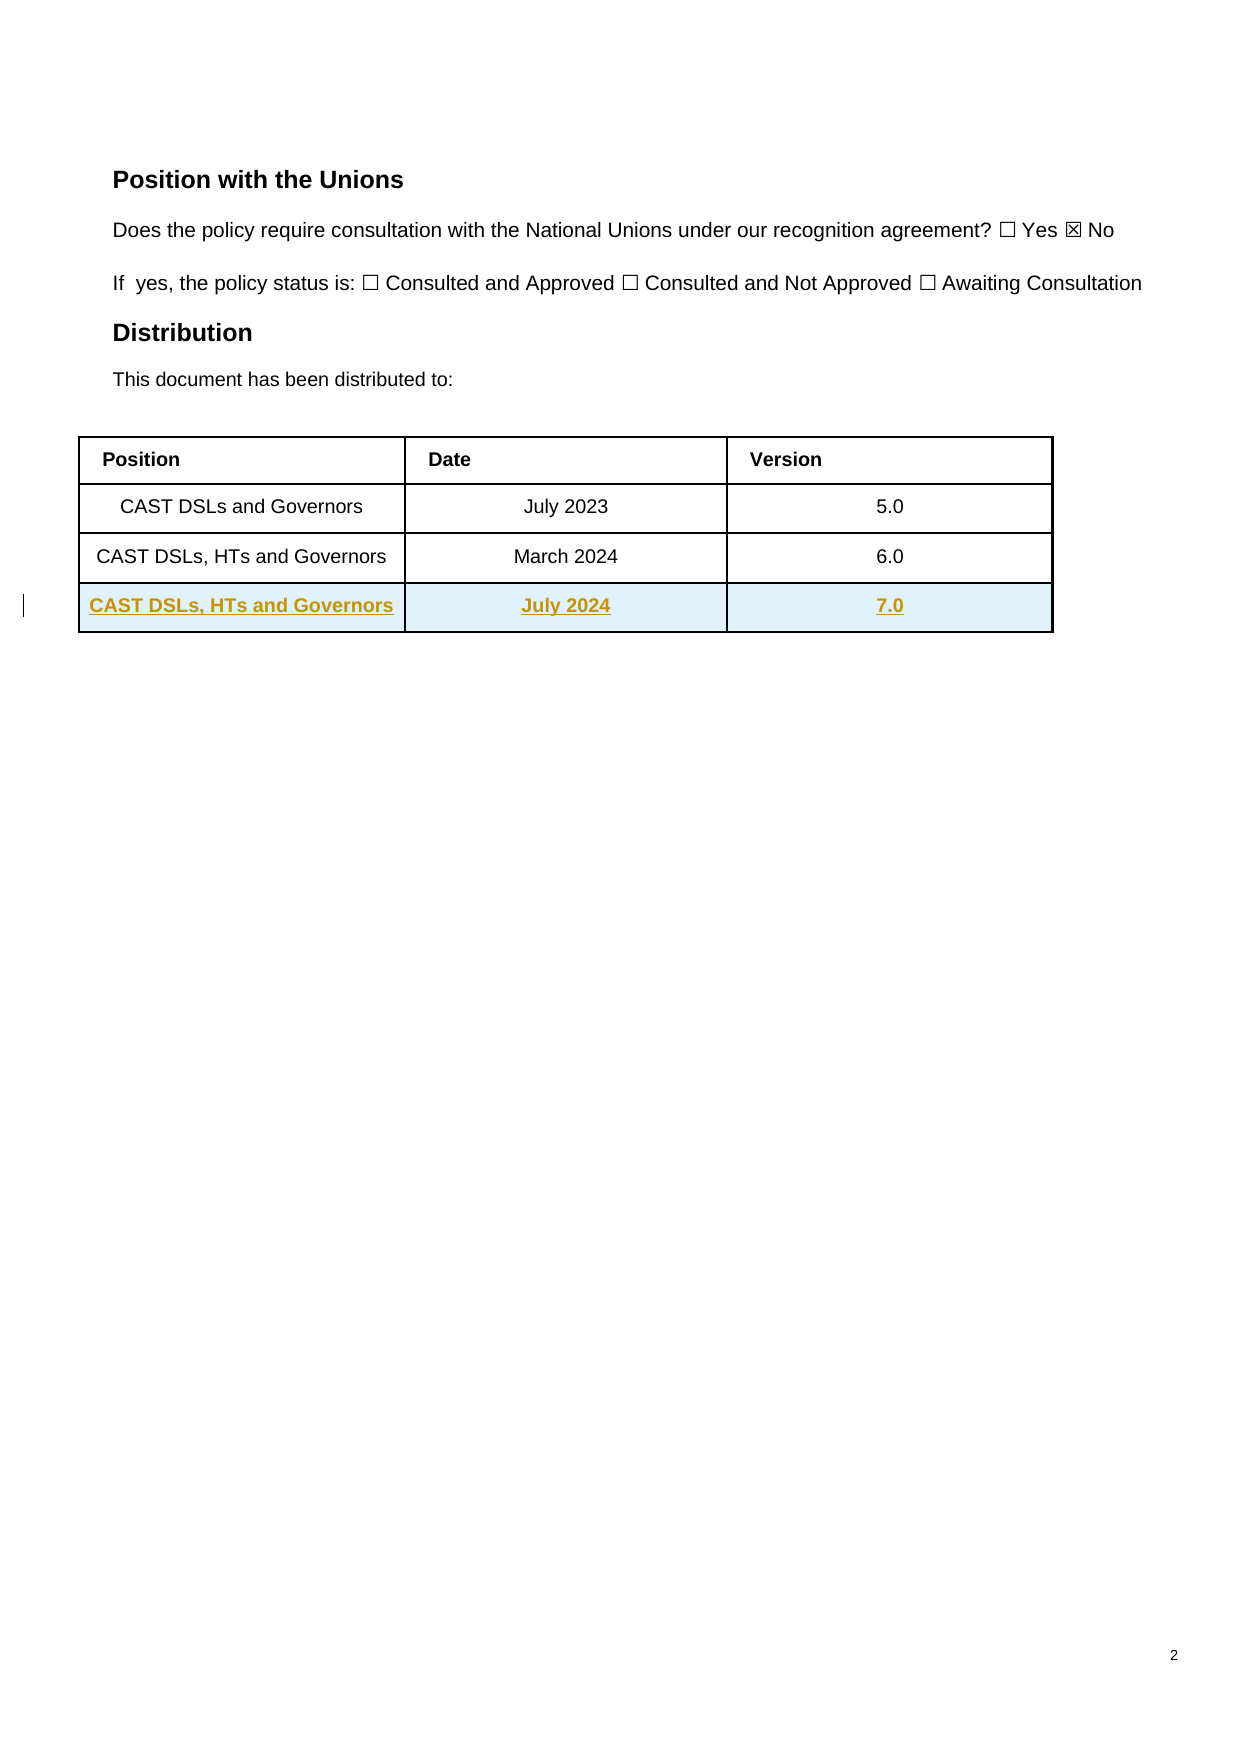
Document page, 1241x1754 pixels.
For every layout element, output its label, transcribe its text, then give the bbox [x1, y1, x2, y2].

table_cell 6.0 [728, 534, 1051, 582]
table_cell March 2024 [406, 534, 726, 582]
table_header Version [728, 438, 1051, 483]
text Position with the Unions [112, 164, 1178, 193]
text If yes, the policy status is: ☐ Consulted and Approved ☐ Consulted and Not Approved ☐ Awaiting Consultation [112, 270, 1172, 294]
table_cell 5.0 [728, 485, 1051, 532]
text Does the policy require consultation with the National Unions under our recognition agreement? ☐ Yes ☒ No [112, 218, 1172, 242]
text This document has been distributed to: [112, 368, 1178, 391]
table_cell CAST DSLs, HTs and Governors [80, 534, 404, 582]
table_header Position [80, 438, 404, 483]
table_header Date [406, 438, 726, 483]
text Distribution [112, 317, 1178, 346]
table_cell CAST DSLs and Governors [80, 485, 404, 532]
table_cell July 2023 [406, 485, 726, 532]
